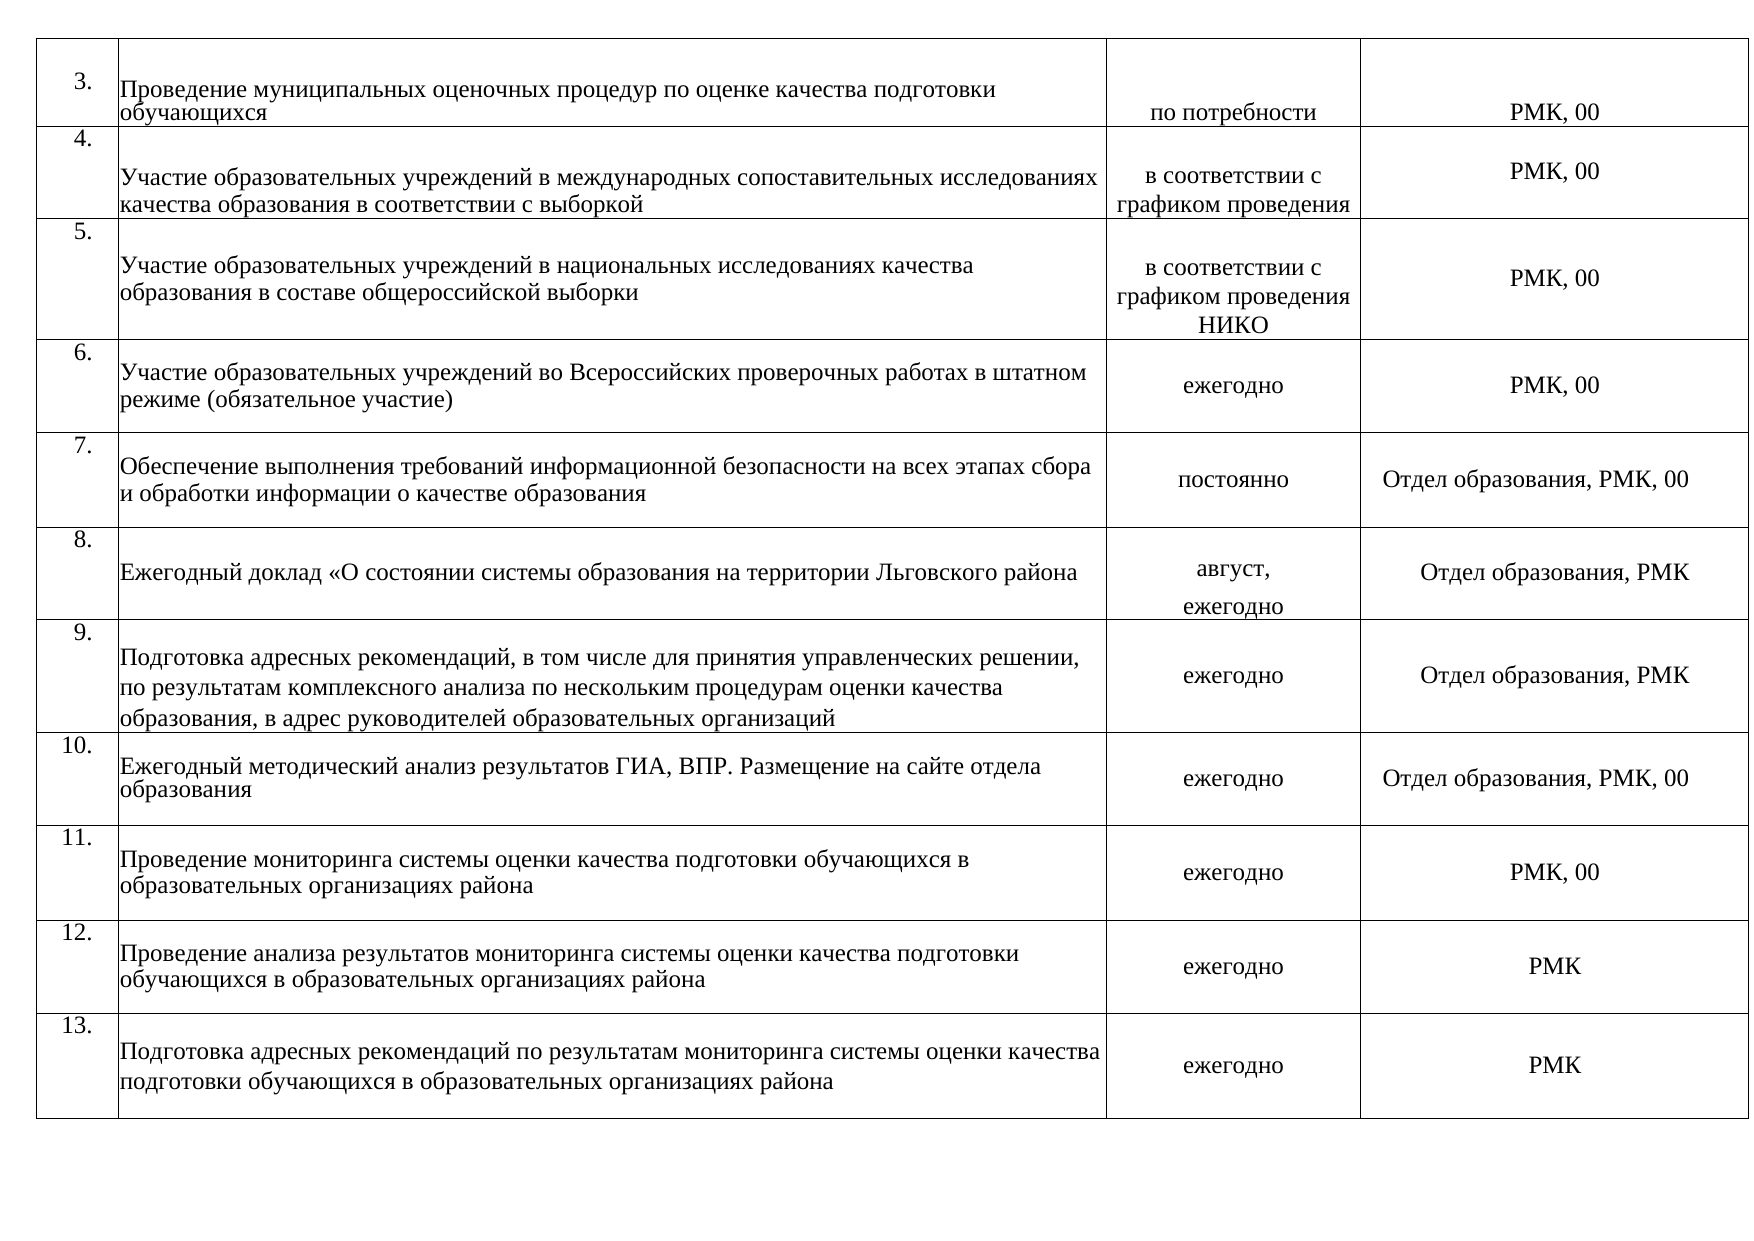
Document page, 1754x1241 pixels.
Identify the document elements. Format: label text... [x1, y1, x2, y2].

table_cell Участие образовательных учреждений во Всероссийских проверочных работах в штатном режиме (обязательное участие) [119, 340, 1106, 432]
table_cell 9. [37, 620, 118, 732]
table_cell 10. [37, 733, 118, 824]
table_header 3. [37, 39, 118, 126]
table_cell ежегодно [1107, 340, 1360, 432]
table_cell в соответствии с графиком проведения [1107, 127, 1360, 218]
table_cell РМК, 00 [1361, 127, 1748, 218]
table_cell Подготовка адресных рекомендаций, в том числе для принятия управленческих решении, по результатам комплексного анализа по нескольким процедурам оценки качества образования, в адрес руководителей образовательных организаций [119, 620, 1106, 732]
table_cell Проведение анализа результатов мониторинга системы оценки качества подготовки обучающихся в образовательных организациях района [119, 921, 1106, 1013]
table_cell РМК [1361, 921, 1748, 1013]
table_cell РМК [1361, 1014, 1748, 1118]
table_cell ежегодно [1107, 733, 1360, 824]
table_cell 5. [37, 219, 118, 339]
table_cell Отдел образования, РМК [1361, 620, 1748, 732]
table_cell в соответствии с графиком проведения НИКО [1107, 219, 1360, 339]
table_cell 13. [37, 1014, 118, 1118]
table_cell 11. [37, 826, 118, 919]
table_cell РМК, 00 [1361, 340, 1748, 432]
table_cell Участие образовательных учреждений в международных сопоставительных исследованиях качества образования в соответствии с выборкой [119, 127, 1106, 218]
table_cell 4. [37, 127, 118, 218]
table_cell Отдел образования, РМК [1361, 528, 1748, 619]
table_cell 8. [37, 528, 118, 619]
table_header по потребности [1107, 39, 1360, 126]
table_cell ежегодно [1107, 1014, 1360, 1118]
table_cell 7. [37, 433, 118, 527]
table_cell август, ежегодно [1107, 528, 1360, 619]
table_cell Участие образовательных учреждений в национальных исследованиях качества образования в составе общероссийской выборки [119, 219, 1106, 339]
table_cell Ежегодный доклад «О состоянии системы образования на территории Льговского района [119, 528, 1106, 619]
table_cell ежегодно [1107, 921, 1360, 1013]
table_cell Подготовка адресных рекомендаций по результатам мониторинга системы оценки качества подготовки обучающихся в образовательных организациях района [119, 1014, 1106, 1118]
table_cell 6. [37, 340, 118, 432]
table_cell ежегодно [1107, 620, 1360, 732]
table_header РМК, 00 [1361, 39, 1748, 126]
table_cell РМК, 00 [1361, 219, 1748, 339]
table_cell ежегодно [1107, 826, 1360, 919]
table_cell Проведение мониторинга системы оценки качества подготовки обучающихся в образовательных организациях района [119, 826, 1106, 919]
table_cell Отдел образования, РМК, 00 [1361, 733, 1748, 824]
table_cell Ежегодный методический анализ результатов ГИА, ВПР. Размещение на сайте отдела образования [119, 733, 1106, 824]
table_cell Отдел образования, РМК, 00 [1361, 433, 1748, 527]
table_cell Обеспечение выполнения требований информационной безопасности на всех этапах сбора и обработки информации о качестве образования [119, 433, 1106, 527]
table_cell постоянно [1107, 433, 1360, 527]
table_header Проведение муниципальных оценочных процедур по оценке качества подготовки обучающихся [119, 39, 1106, 126]
table_cell РМК, 00 [1361, 826, 1748, 919]
table_cell 12. [37, 921, 118, 1013]
